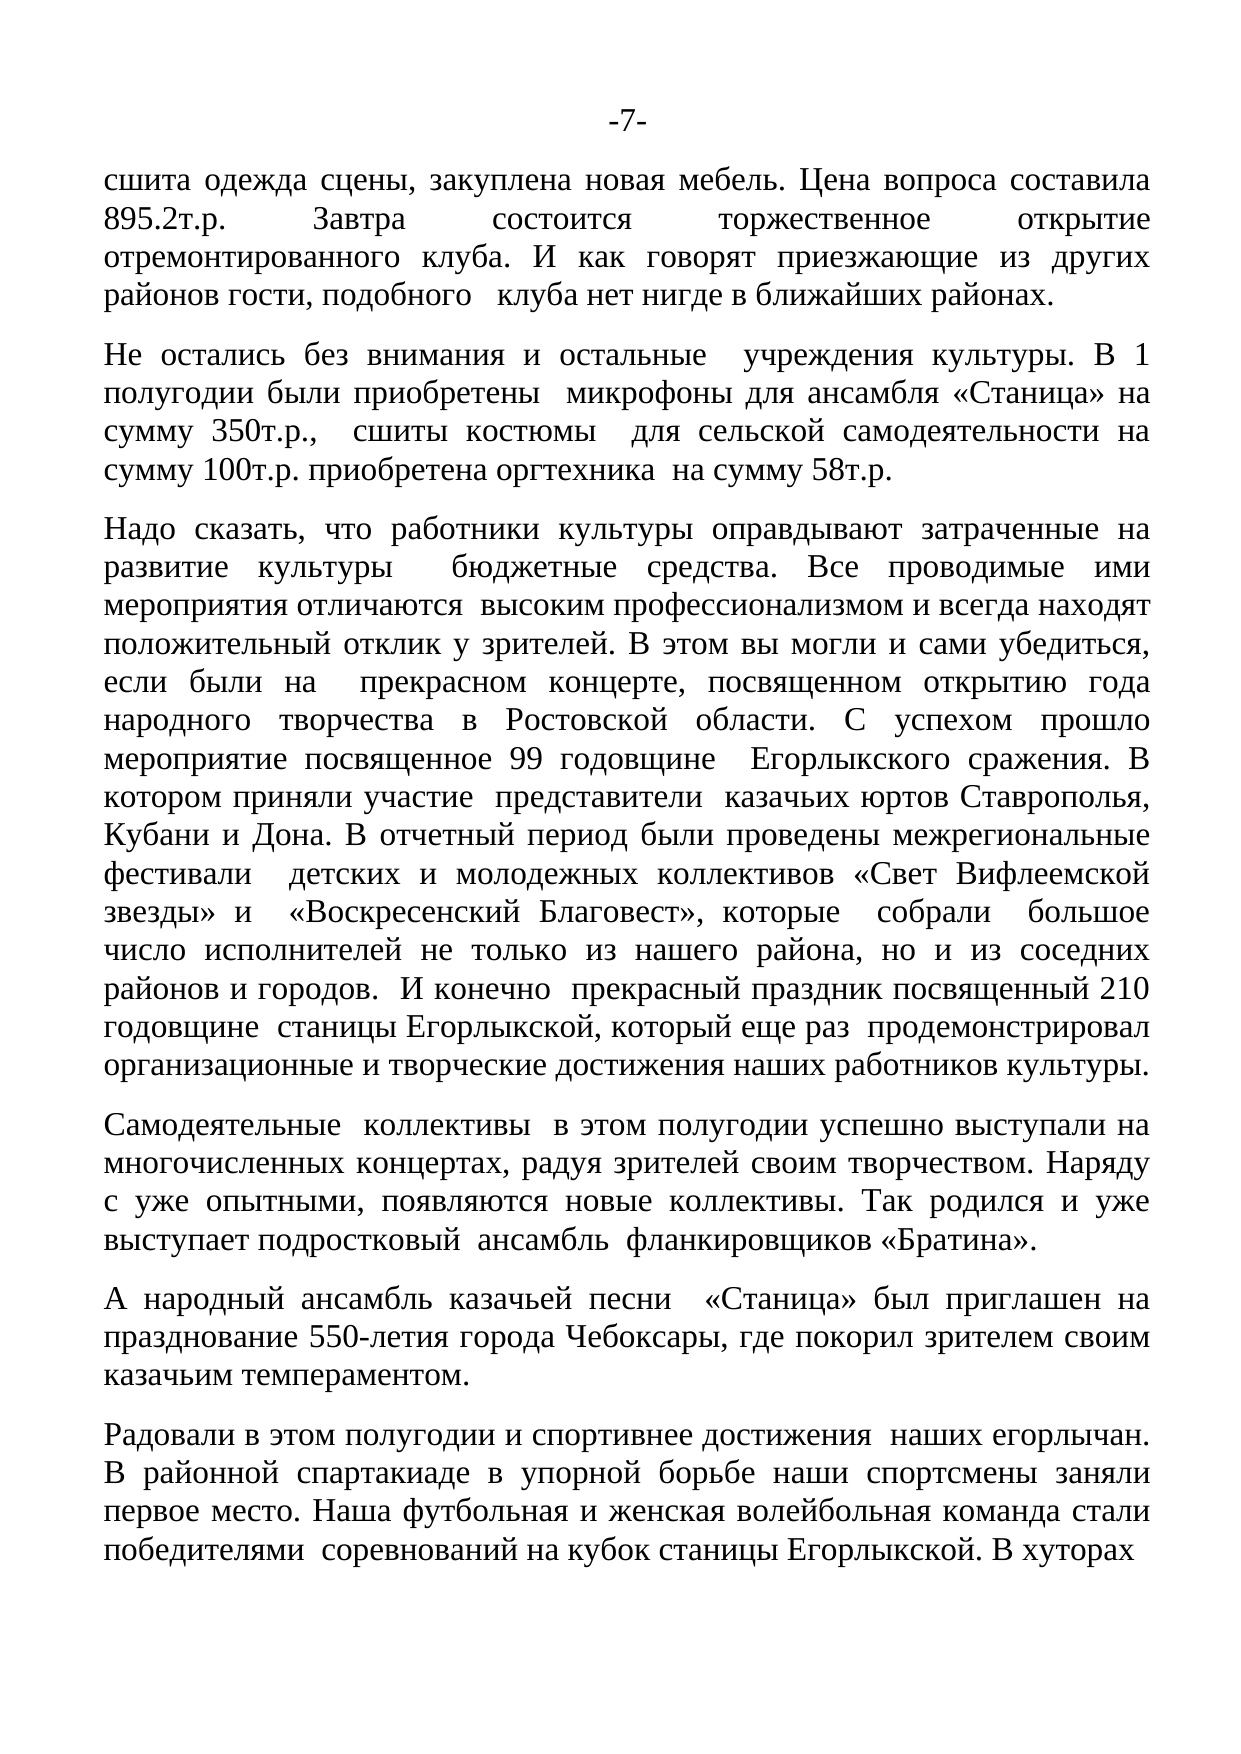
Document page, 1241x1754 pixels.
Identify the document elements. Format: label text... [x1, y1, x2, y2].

text Радовали в этом полугодии и спортивнее достижения наших егорлычан. В районной спартакиаде в упорной борьбе наши спортсмены заняли первое место. Наша футбольная и женская волейбольная команда стали победителями соревнований на кубок станицы Егорлыкской. В хуторах [103, 1414, 1152, 1567]
text Самодеятельные коллективы в этом полугодии успешно выступали на многочисленных концертах, радуя зрителей своим творчеством. Наряду с уже опытными, появляются новые коллективы. Так родился и уже выступает подростковый ансамбль фланкировщиков «Братина». [103, 1104, 1152, 1257]
text Не остались без внимания и остальные учреждения культуры. В 1 полугодии были приобретены микрофоны для ансамбля «Станица» на сумму 350т.р., сшиты костюмы для сельской самодеятельности на сумму 100т.р. приобретена оргтехника на сумму 58т.р. [103, 334, 1152, 487]
text сшита одежда сцены, закуплена новая мебель. Цена вопроса составила 895.2т.р. Завтра состоится торжественное открытие отремонтированного клуба. И как говорят приезжающие из других районов гости, подобного клуба нет нигде в ближайших районах. [103, 159, 1152, 313]
text Надо сказать, что работники культуры оправдывают затраченные на развитие культуры бюджетные средства. Все проводимые ими мероприятия отличаются высоким профессионализмом и всегда находят положительный отклик у зрителей. В этом вы могли и сами убедиться, если были на прекрасном концерте, посвященном открытию года народного творчества в Ростовской области. С успехом прошло мероприятие посвященное 99 годовщине Егорлыкского сражения. В котором приняли участие представители казачьих юртов Ставрополья, Кубани и Дона. В отчетный период были проведены межрегиональные фестивали детских и молодежных коллективов «Свет Вифлеемской звезды» и «Воскресенский Благовест», которые собрали большое число исполнителей не только из нашего района, но и из соседних районов и городов. И конечно прекрасный праздник посвященный 210 годовщине станицы Егорлыкской, который еще раз продемонстрировал организационные и творческие достижения наших работников культуры. [103, 508, 1152, 1083]
text А народный ансамбль казачьей песни «Станица» был приглашен на празднование 550-летия города Чебоксары, где покорил зрителем своим казачьим темпераментом. [103, 1278, 1152, 1393]
text -7- [103, 100, 1152, 139]
